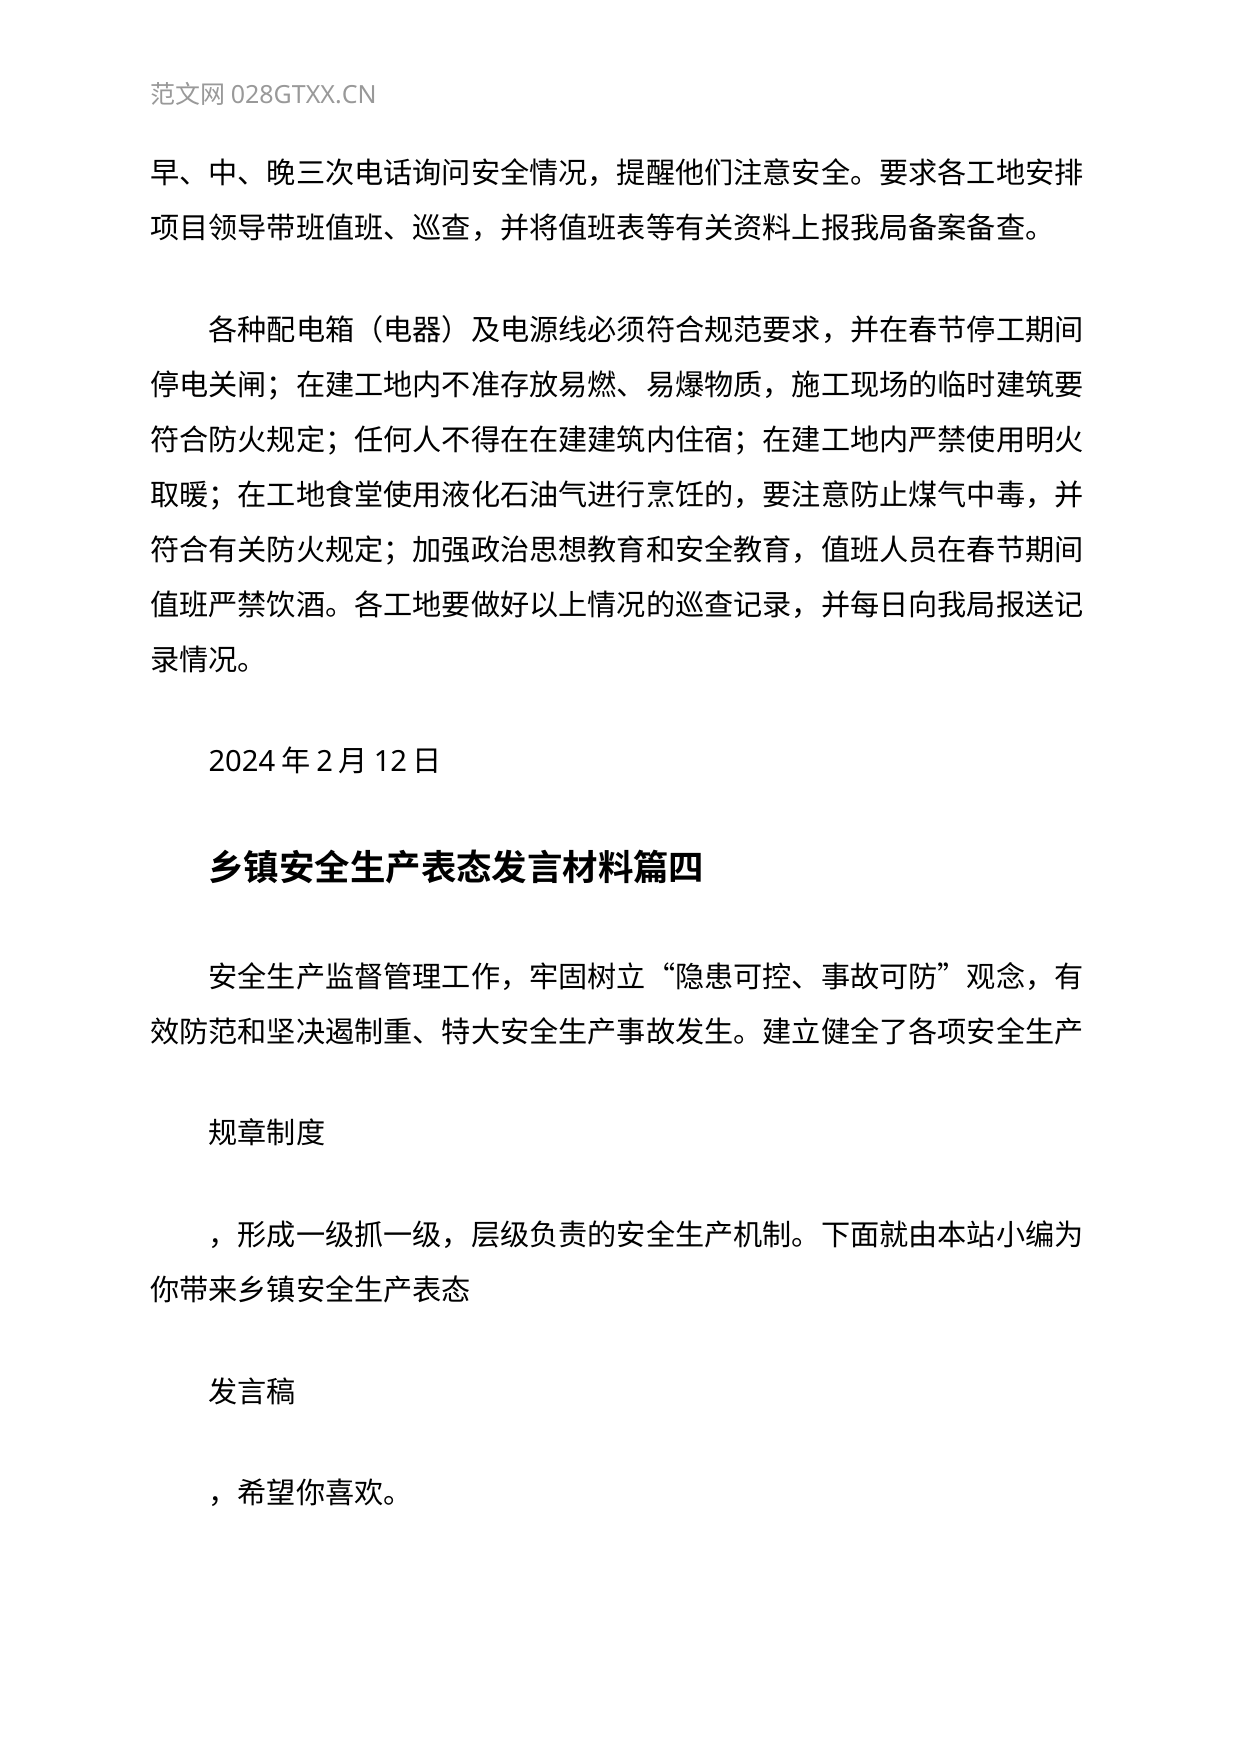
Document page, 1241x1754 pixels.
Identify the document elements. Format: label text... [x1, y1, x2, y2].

text 2024年2月12日 [150, 738, 1090, 780]
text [150, 150, 1090, 247]
text 各种配电箱（电器）及电源线必须符合规范要求，并在春节停工期间停电关闸；在建工地内不准存放易燃、易爆物质，施工现场的临时建筑要符合防火规定；任何人不得在在建建筑内住宿；在建工地内严禁使用明火取暖；在工地食堂使用液化石油气进行烹饪的，要注意防止煤气中毒，并符合有关防火规定；加强政治思想教育和安全教育，值班人员在春节期间值班严禁饮酒。各工地要做好以上情况的巡查记录，并每日向我局报送记录情况。 [150, 307, 1090, 678]
text 发言稿 [150, 1368, 1090, 1411]
text 乡镇安全生产表态发言材料篇四 [150, 840, 1090, 891]
text 规章制度 [150, 1110, 1090, 1152]
text 安全生产监督管理工作，牢固树立“隐患可控、事故可防”观念，有效防范和坚决遏制重、特大安全生产事故发生。建立健全了各项安全生产 [150, 953, 1090, 1050]
text ，希望你喜欢。 [150, 1470, 1090, 1512]
text ，形成一级抓一级，层级负责的安全生产机制。下面就由本站小编为你带来乡镇安全生产表态 [150, 1212, 1090, 1309]
